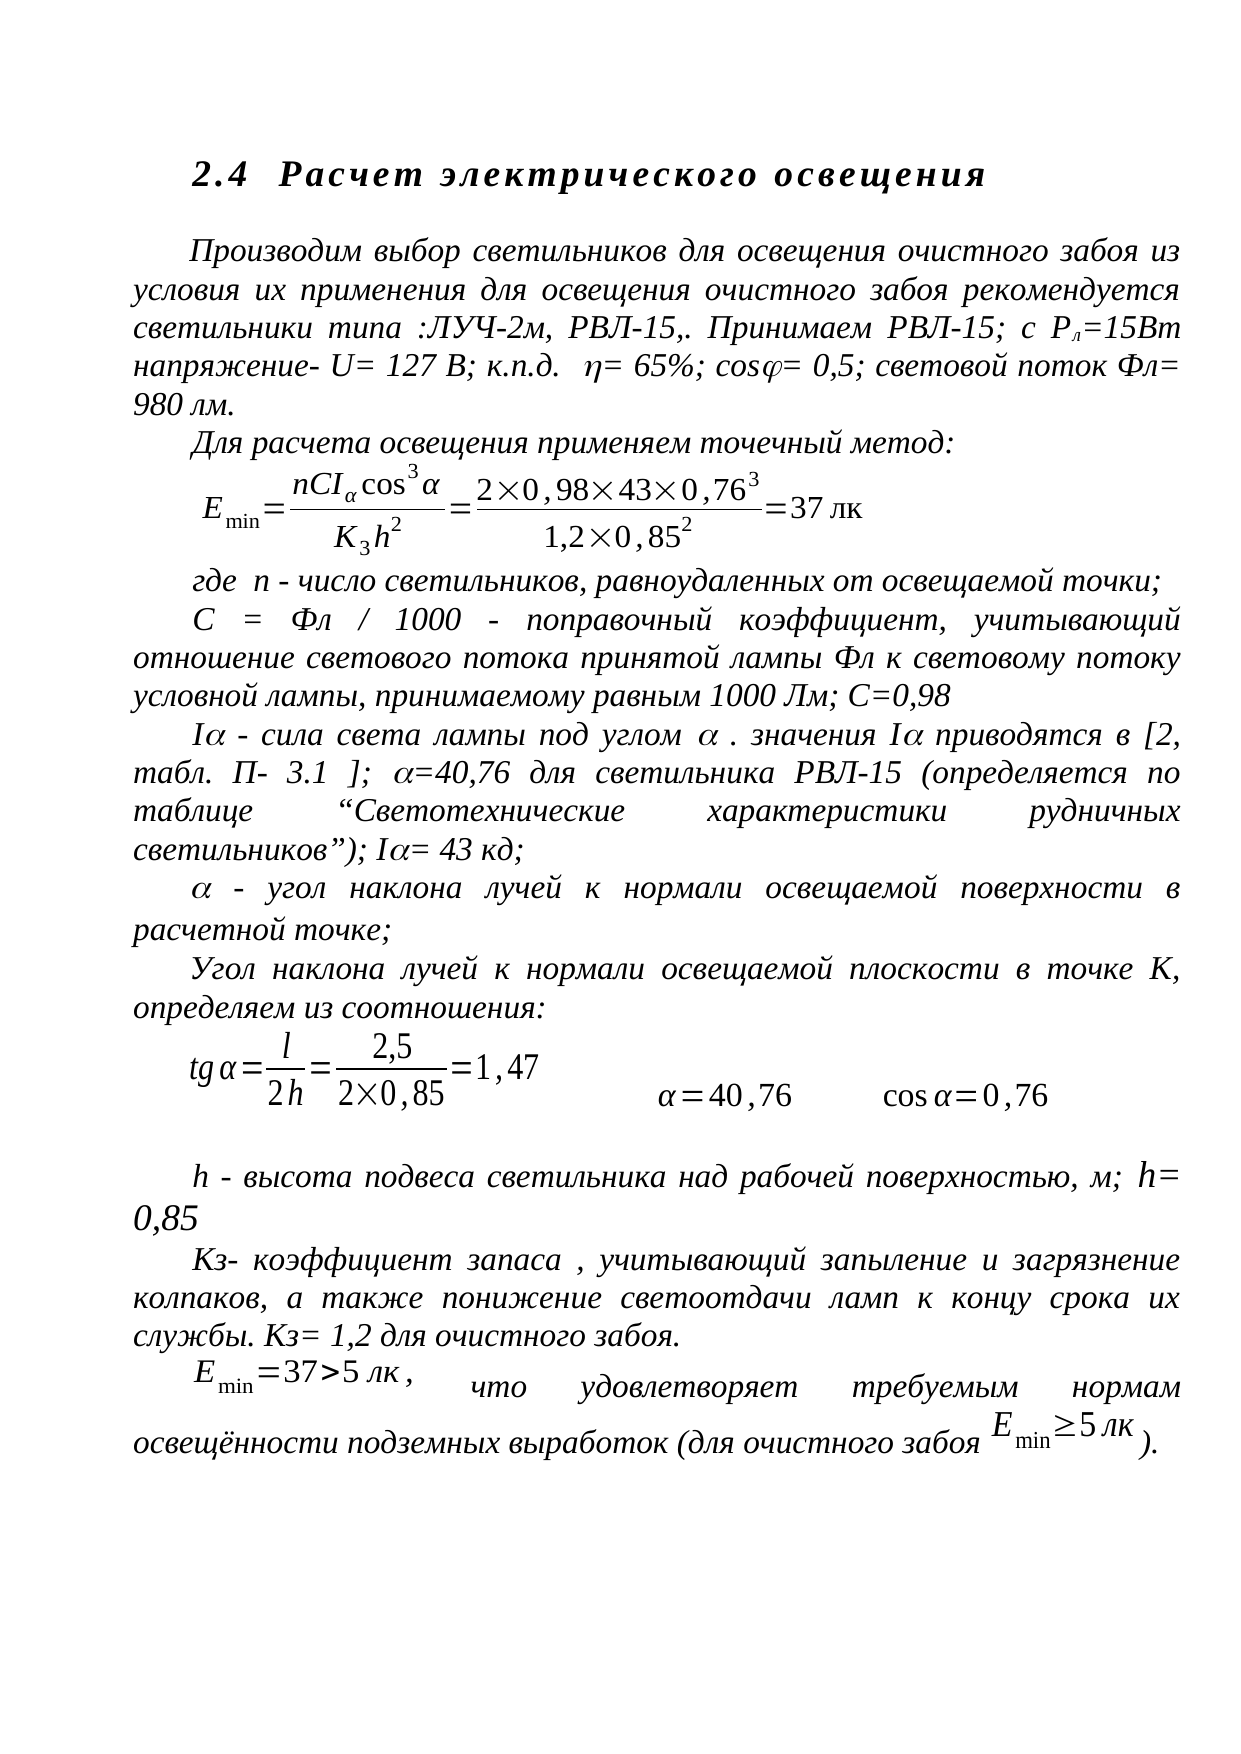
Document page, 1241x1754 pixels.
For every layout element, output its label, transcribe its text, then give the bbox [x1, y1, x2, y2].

text - угол наклона лучей к нормали освещаемой поверхности в расчетной точке; [133, 867, 1181, 948]
text h - высота подвеса светильника над рабочей поверхностью, м; h= 0,85 [133, 1153, 1181, 1239]
text I - сила света лампы под углом . значения I приводятся в [2, табл. П- 3.1 ]; =40,76 для светильника РВЛ-15 (определяется по таблице “Светотехнические характеристики рудничных светильников”); I= 43 кд; [133, 714, 1181, 867]
text Кз- коэффициент запаса , учитывающий запыление и загрязнение колпаков, а также понижение светоотдачи ламп к концу срока их службы. Кз= 1,2 для очистного забоя. [133, 1239, 1181, 1354]
text 2.4 Расчет электрического освещения [133, 151, 1181, 194]
text Угол наклона лучей к нормали освещаемой плоскости в точке K, определяем из соотношения: [133, 948, 1181, 1025]
text С = Фл / 1000 - поправочный коэффициент, учитывающий отношение светового потока принятой лампы Фл к световому потоку условной лампы, принимаемому равным 1000 Лм; С=0,98 [133, 599, 1181, 714]
text Для расчета освещения применяем точечный метод: [133, 422, 1181, 460]
text где n - число светильников, равноудаленных от освещаемой точки; [133, 560, 1181, 599]
text Производим выбор светильников для освещения очистного забоя из условия их применения для освещения очистного забоя рекомендуется светильники типа :ЛУЧ-2м, РВЛ-15,. Принимаем РВЛ-15; с Рл=15Вт напряжение- U= 127 В; к.п.д. = 65%; cos= 0,5; световой поток Фл= 980 лм. [133, 230, 1181, 422]
text что удовлетворяет требуемым нормам освещённости подземных выработок (для очистного забоя ). [133, 1354, 1181, 1460]
